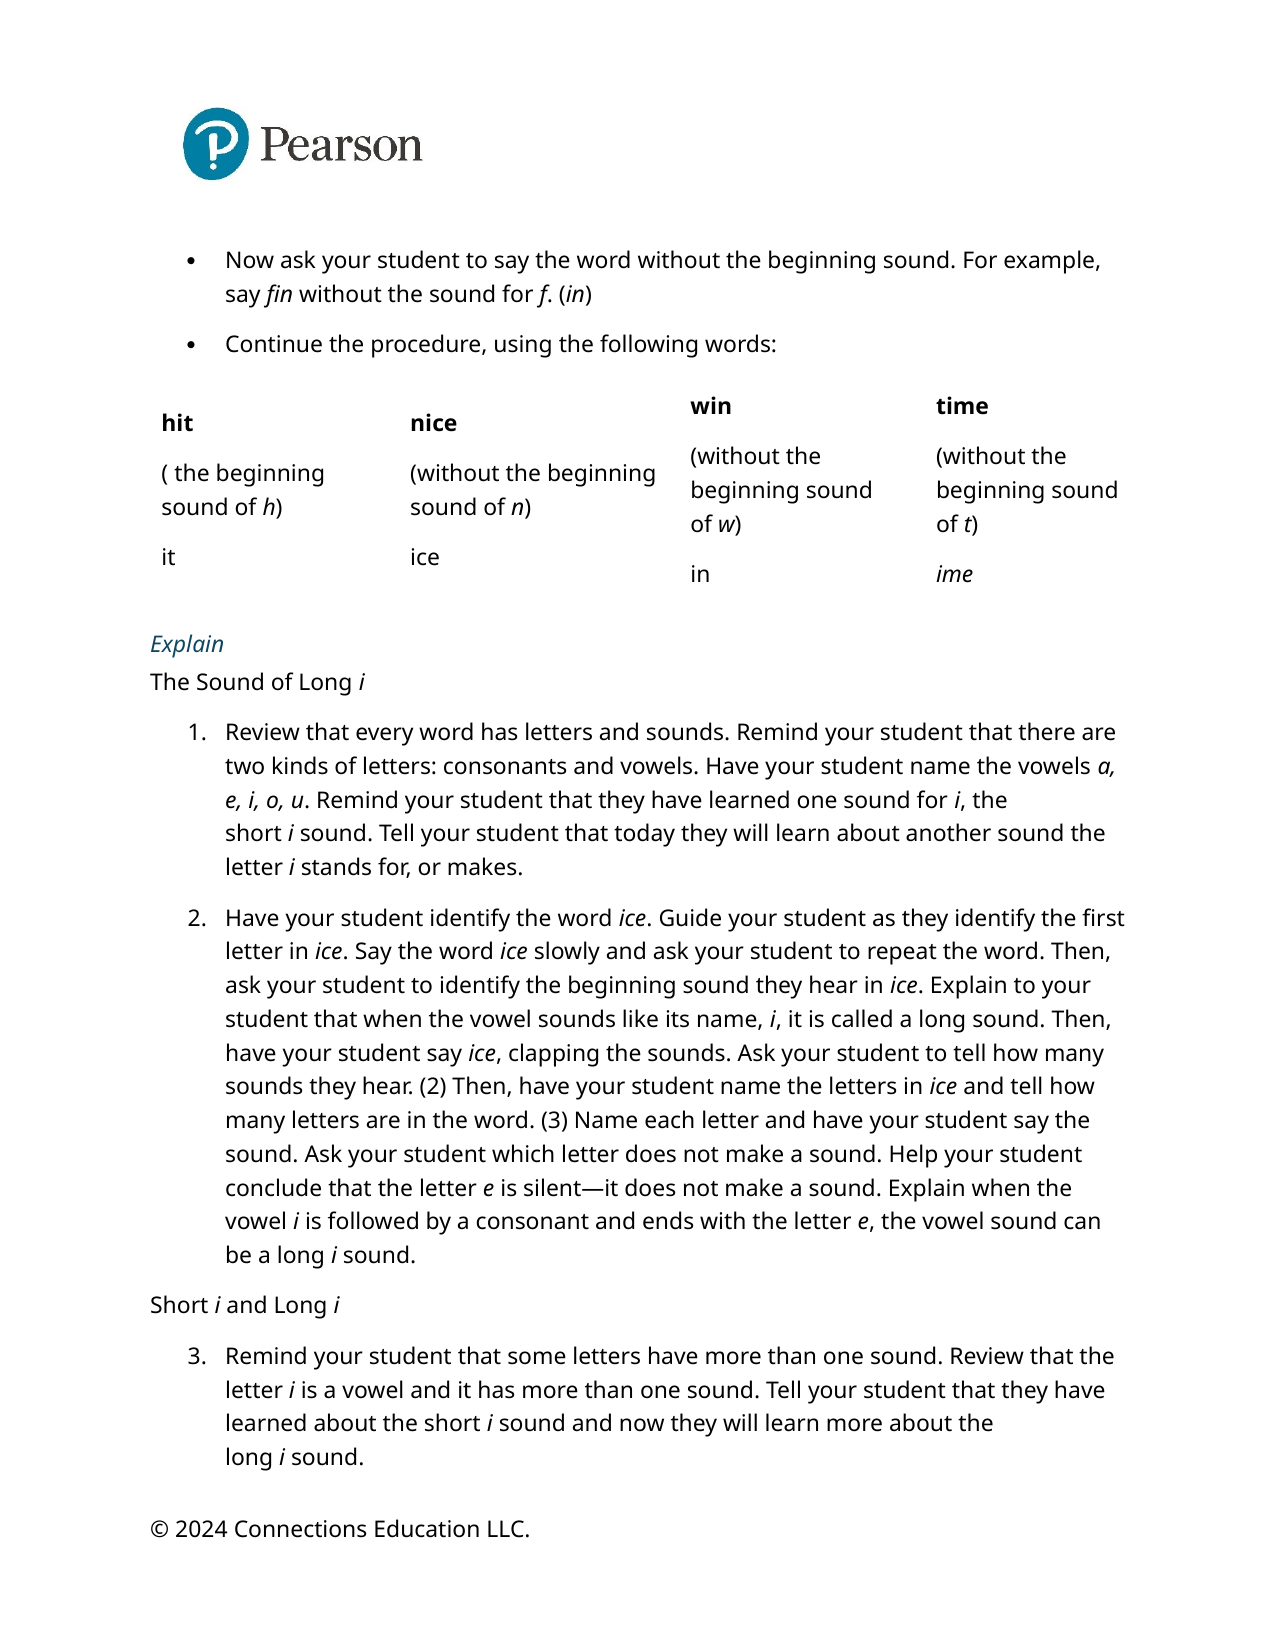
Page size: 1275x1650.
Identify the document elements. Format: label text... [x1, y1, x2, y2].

list Review that every word has letters and sounds. Remind your student that there are two kinds of letters: consonants and vowels. Have your student name the vowels a, e, i, o, u. Remind your student that they have learned one sound for i, the short i sound. Tell your student that today they will learn about another sound the letter i stands for, or makes. [187, 716, 1125, 882]
list Remind your student that some letters have more than one sound. Review that the letter i is a vowel and it has more than one sound. Tell your student that they have learned about the short i sound and now they will learn more about the long i sound. [187, 1340, 1125, 1472]
table_header nice (without the beginning sound of n) ice [399, 379, 679, 619]
list Continue the procedure, using the following words: [187, 328, 1125, 359]
table_header time (without the beginning sound of t) ime [925, 379, 1172, 619]
subtitle Explain [150, 628, 1125, 659]
text The Sound of Long i [150, 666, 1125, 697]
picture [150, 75, 455, 213]
list Have your student identify the word ice. Guide your student as they identify the first letter in ice. Say the word ice slowly and ask your student to repeat the word. Then, ask your student to identify the beginning sound they hear in ice. Explain to your student that when the vowel sounds like its name, i, it is called a long sound. Then, have your student say ice, clapping the sounds. Ask your student to tell how many sounds they hear. (2) Then, have your student name the letters in ice and tell how many letters are in the word. (3) Name each letter and have your student say the sound. Ask your student which letter does not make a sound. Help your student conclude that the letter e is silent—it does not make a sound. Explain when the vowel i is followed by a consonant and ends with the letter e, the vowel sound can be a long i sound. [187, 901, 1125, 1270]
table_header win (without the beginning sound of w) in [679, 379, 924, 619]
text Short i and Long i [150, 1289, 1125, 1321]
list Now ask your student to say the word without the beginning sound. For example, say fin without the sound for f. (in) [187, 244, 1125, 309]
table_header hit ( the beginning sound of h) it [150, 379, 399, 619]
